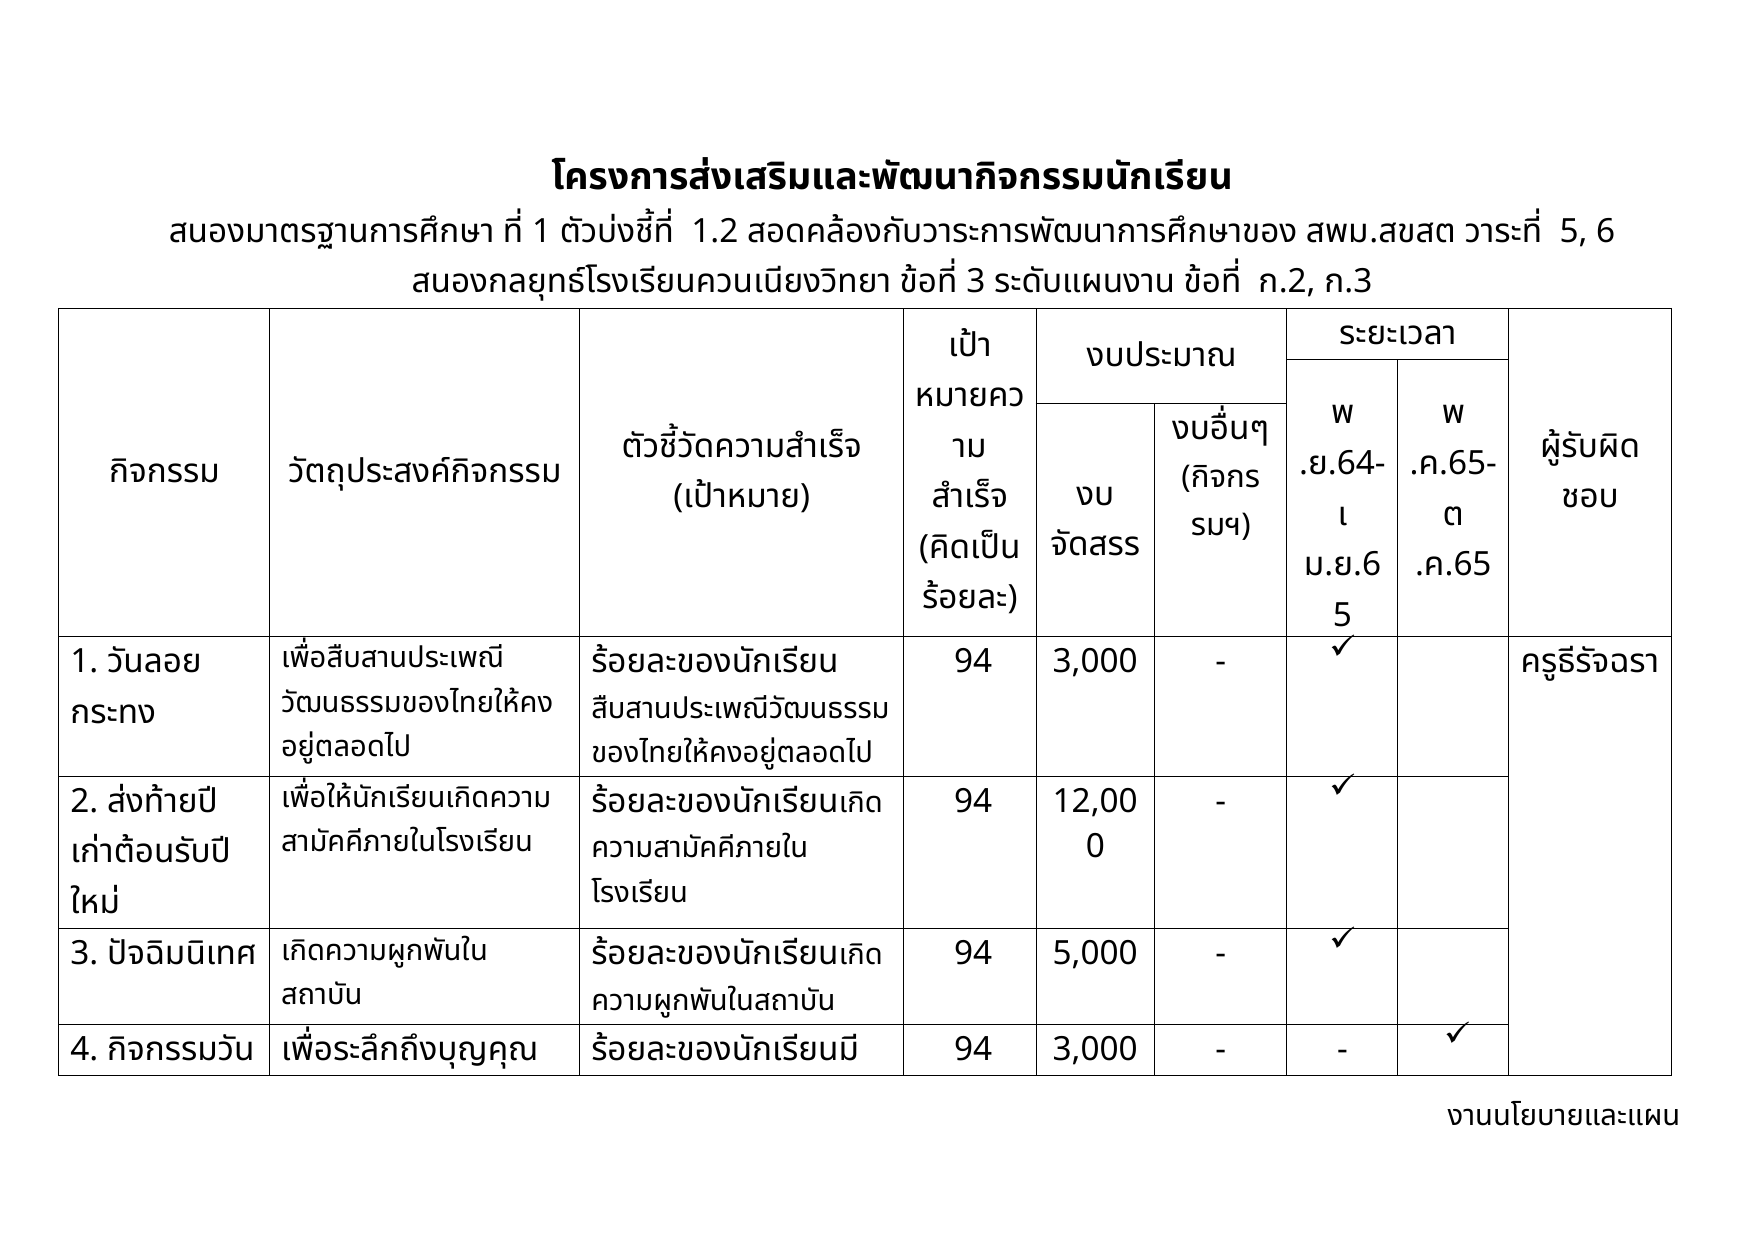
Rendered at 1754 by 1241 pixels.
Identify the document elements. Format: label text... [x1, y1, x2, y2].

table_cell [1287, 777, 1397, 928]
table_header ตัวชี้วัดความสำเร็จ (เป้าหมาย) [580, 309, 903, 636]
table_cell [1398, 777, 1508, 928]
table_cell [1398, 1025, 1508, 1075]
table_cell เพื่อให้นักเรียนเกิดความสามัคคีภายในโรงเรียน [270, 777, 579, 928]
table_cell [1398, 929, 1508, 1023]
table_cell - [1155, 777, 1286, 928]
table_cell 3. ปัจฉิมนิเทศ [59, 929, 269, 1023]
table_cell [1287, 637, 1397, 776]
table_cell 94 [904, 777, 1036, 928]
table_cell 5,000 [1037, 929, 1154, 1023]
text สนองมาตรฐานการศึกษา ที่ 1 ตัวบ่งชี้ที่ 1.2 สอดคล้องกับวาระการพัฒนาการศึกษาของ สพม.สขสต วาระที่ 5, 6 [103, 207, 1680, 257]
table_cell 94 [904, 929, 1036, 1023]
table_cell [270, 1025, 579, 1075]
table_cell 94 [904, 1025, 1036, 1075]
text โครงการส่งเสริมและพัฒนากิจกรรมนักเรียน [103, 150, 1680, 207]
table_header ผู้รับผิดชอบ [1509, 309, 1671, 636]
table_cell ครูธีรัจฉรา [1509, 637, 1671, 1075]
table_cell 1. วันลอยกระทง [59, 637, 269, 776]
table_header ระยะเวลา [1287, 309, 1508, 359]
table_cell 94 [904, 637, 1036, 776]
table_cell พ.ค.65-ต.ค.65 [1398, 360, 1508, 636]
table_cell - [1155, 637, 1286, 776]
table_header งบประมาณ [1037, 309, 1286, 403]
table_cell ร้อยละของนักเรียนสืบสานประเพณีวัฒนธรรมของไทยให้คงอยู่ตลอดไป [580, 637, 903, 776]
table_cell พ.ย.64-เม.ย.65 [1287, 360, 1397, 636]
table_cell 3,000 [1037, 637, 1154, 776]
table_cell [59, 1025, 269, 1075]
table_header เป้าหมายความสำเร็จ (คิดเป็น ร้อยละ) [904, 309, 1036, 636]
table_header วัตถุประสงค์กิจกรรม [270, 309, 579, 636]
table_cell 12,000 [1037, 777, 1154, 928]
table_cell งบอื่นๆ (กิจกรรมฯ) [1155, 404, 1286, 636]
table_cell - [1287, 1025, 1397, 1075]
table_cell 3,000 [1037, 1025, 1154, 1075]
table_cell งบจัดสรร [1037, 404, 1154, 636]
table_header กิจกรรม [59, 309, 269, 636]
table_cell - [1155, 1025, 1286, 1075]
table_cell เกิดความผูกพันในสถาบัน [270, 929, 579, 1023]
table_cell ร้อยละของนักเรียนเกิดความสามัคคีภายในโรงเรียน [580, 777, 903, 928]
table_cell 2. ส่งท้ายปีเก่าต้อนรับปีใหม่ [59, 777, 269, 928]
table_cell เพื่อสืบสานประเพณีวัฒนธรรมของไทยให้คงอยู่ตลอดไป [270, 637, 579, 776]
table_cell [580, 1025, 903, 1075]
table_cell ร้อยละของนักเรียนเกิดความผูกพันในสถาบัน [580, 929, 903, 1023]
text สนองกลยุทธ์โรงเรียนควนเนียงวิทยา ข้อที่ 3 ระดับแผนงาน ข้อที่ ก.2, ก.3 [103, 257, 1680, 308]
table_cell [1287, 929, 1397, 1023]
table_cell - [1155, 929, 1286, 1023]
table_cell [1398, 637, 1508, 776]
